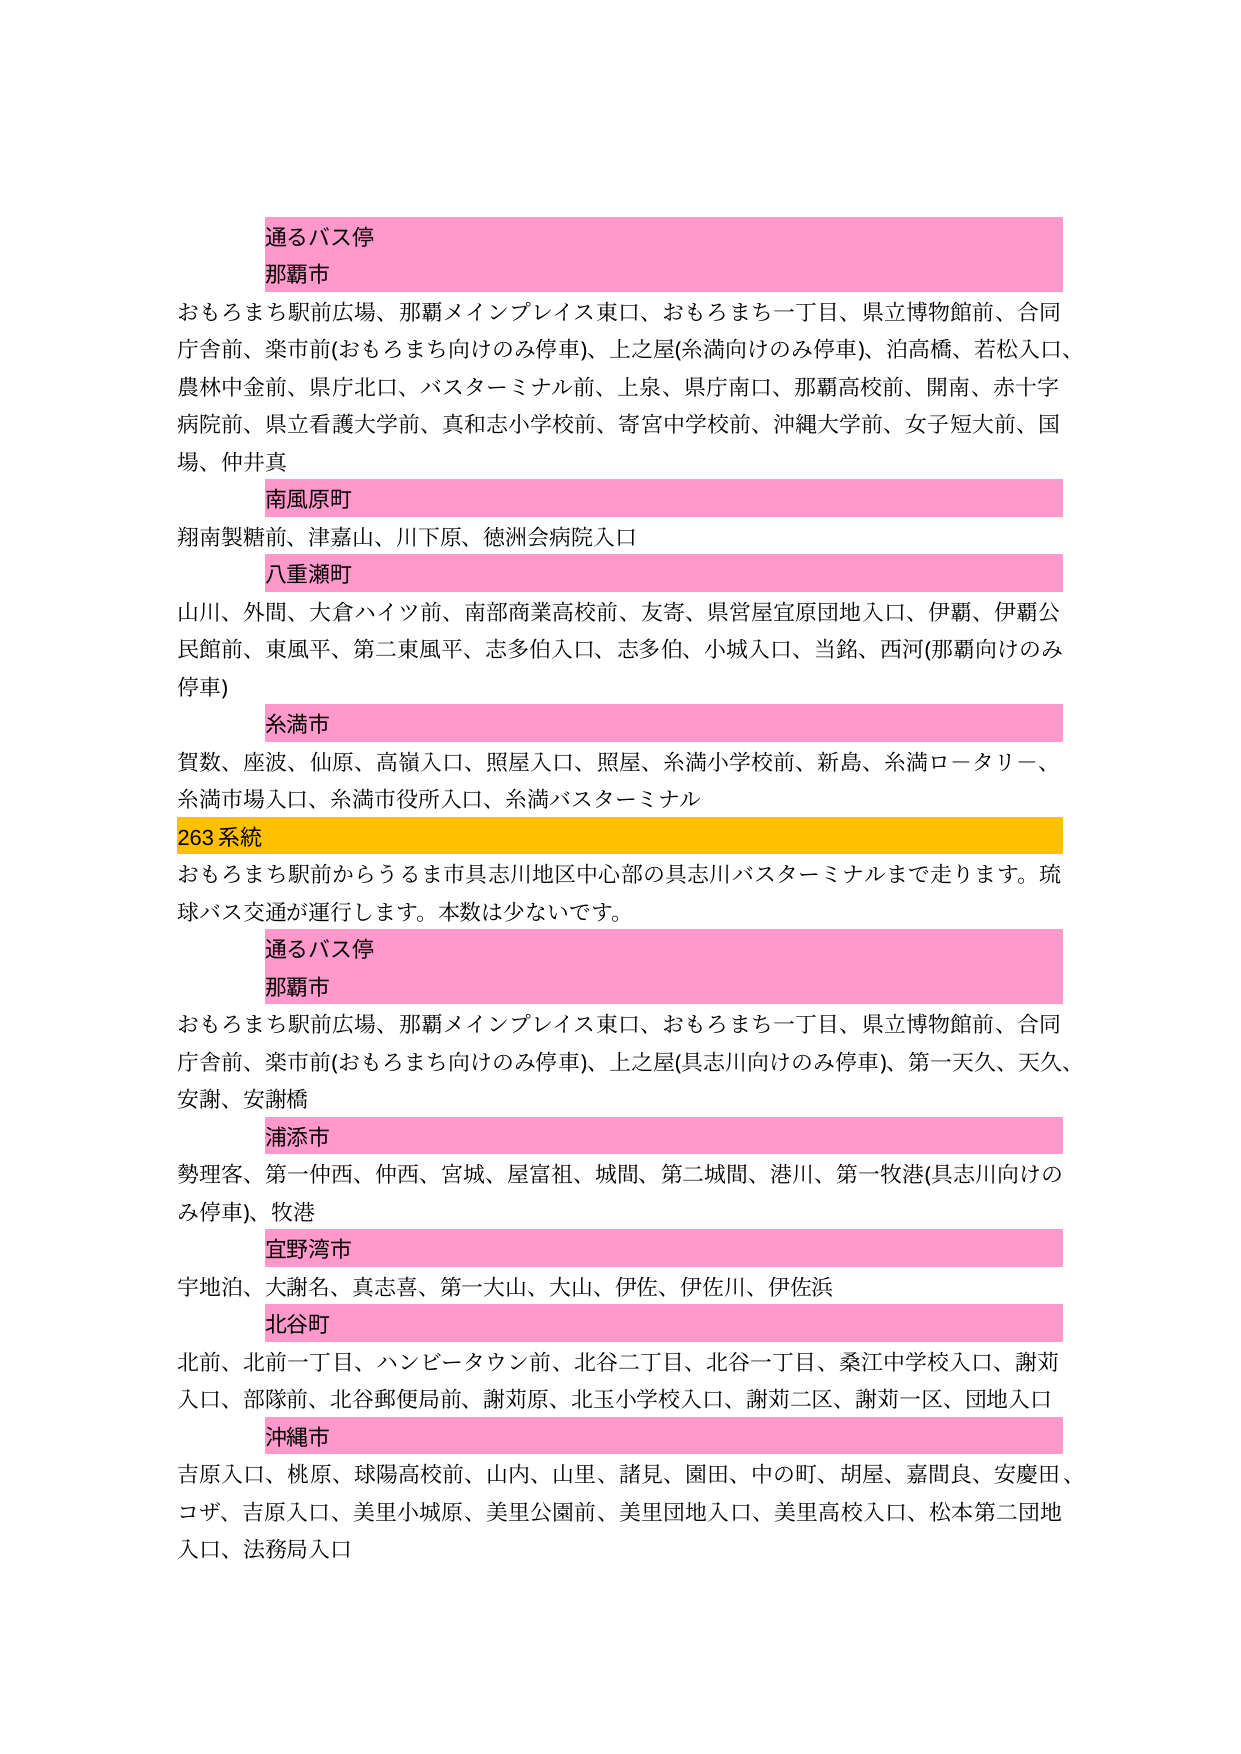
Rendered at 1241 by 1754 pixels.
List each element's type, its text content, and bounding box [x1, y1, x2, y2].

subtitle 沖縄市 [265, 1417, 1063, 1454]
text 宇地泊、大謝名、真志喜、第一大山、大山、伊佐、伊佐川、伊佐浜 [177, 1267, 1063, 1304]
text 北前、北前一丁目、ハンビータウン前、北谷二丁目、北谷一丁目、桑江中学校入口、謝苅入口、部隊前、北谷郵便局前、謝苅原、北玉小学校入口、謝苅二区、謝苅一区、団地入口 [177, 1342, 1063, 1417]
text 勢理客、第一仲西、仲西、宮城、屋富祖、城間、第二城間、港川、第一牧港(具志川向けのみ停車)、牧港 [177, 1154, 1063, 1229]
text 賀数、座波、仙原、高嶺入口、照屋入口、照屋、糸満小学校前、新島、糸満ロ－タリ－、糸満市場入口、糸満市役所入口、糸満バスターミナル [177, 742, 1063, 817]
subtitle 通るバス停 [265, 929, 1063, 967]
subtitle 宜野湾市 [265, 1229, 1063, 1267]
text 吉原入口、桃原、球陽高校前、山内、山里、諸見、園田、中の町、胡屋、嘉間良、安慶田、コザ、吉原入口、美里小城原、美里公園前、美里団地入口、美里高校入口、松本第二団地入口、法務局入口 [177, 1454, 1063, 1567]
subtitle 八重瀬町 [265, 554, 1063, 592]
text 山川、外間、大倉ハイツ前、南部商業高校前、友寄、県営屋宜原団地入口、伊覇、伊覇公民館前、東風平、第二東風平、志多伯入口、志多伯、小城入口、当銘、西河(那覇向けのみ停車) [177, 592, 1063, 704]
text おもろまち駅前からうるま市具志川地区中心部の具志川バスターミナルまで走ります。琉球バス交通が運行します。本数は少ないです。 [177, 854, 1063, 929]
subtitle 通るバス停 [265, 217, 1063, 254]
subtitle 糸満市 [265, 704, 1063, 742]
subtitle 北谷町 [265, 1304, 1063, 1342]
text おもろまち駅前広場、那覇メインプレイス東口、おもろまち一丁目、県立博物館前、合同庁舎前、楽市前(おもろまち向けのみ停車)、上之屋(糸満向けのみ停車)、泊高橋、若松入口、農林中金前、県庁北口、バスターミナル前、上泉、県庁南口、那覇高校前、開南、赤十字病院前、県立看護大学前、真和志小学校前、寄宮中学校前、沖縄大学前、女子短大前、国場、仲井真 [177, 292, 1063, 479]
subtitle 南風原町 [265, 479, 1063, 517]
text 翔南製糖前、津嘉山、川下原、徳洲会病院入口 [177, 517, 1063, 554]
subtitle 那覇市 [265, 254, 1063, 292]
text おもろまち駅前広場、那覇メインプレイス東口、おもろまち一丁目、県立博物館前、合同庁舎前、楽市前(おもろまち向けのみ停車)、上之屋(具志川向けのみ停車)、第一天久、天久、安謝、安謝橋 [177, 1004, 1063, 1117]
subtitle 那覇市 [265, 967, 1063, 1004]
subtitle 263系統 [177, 817, 1063, 854]
subtitle 浦添市 [265, 1117, 1063, 1154]
